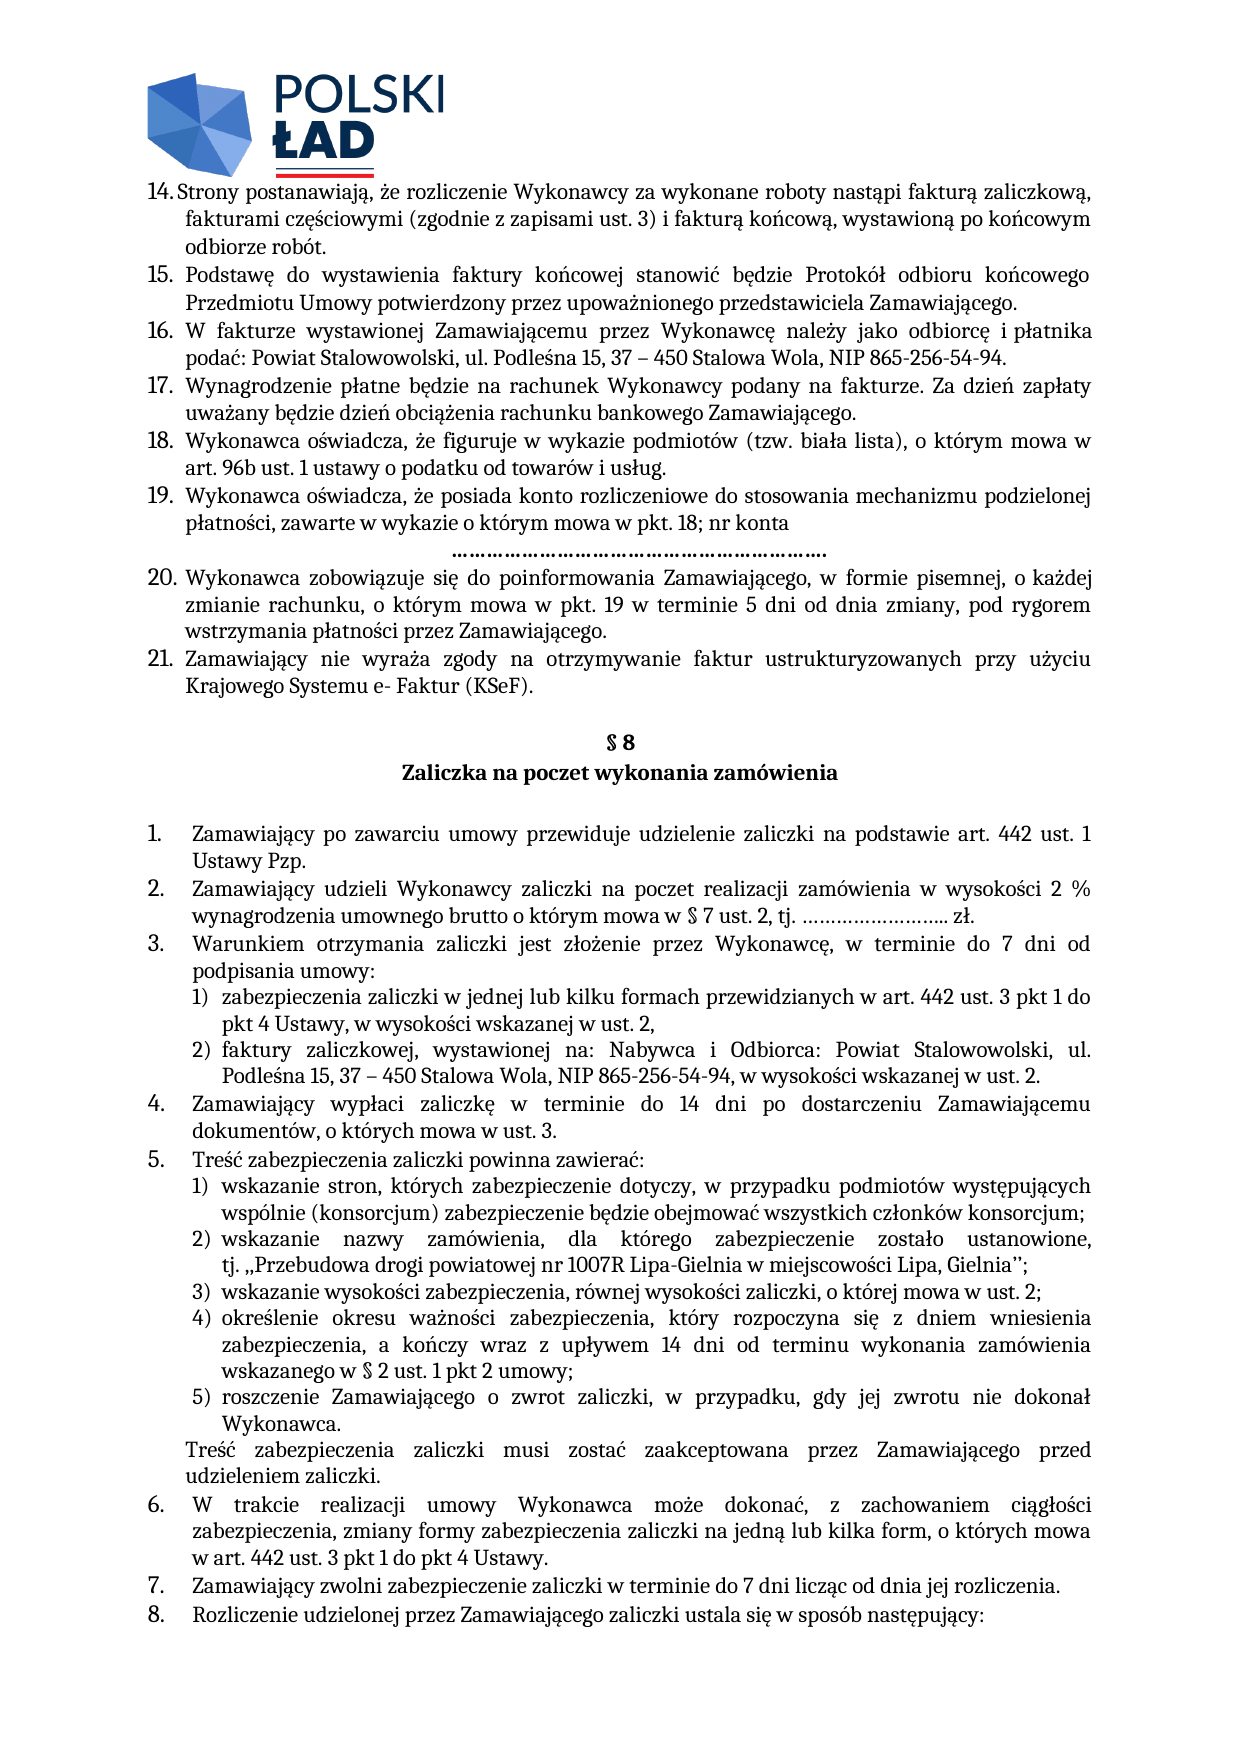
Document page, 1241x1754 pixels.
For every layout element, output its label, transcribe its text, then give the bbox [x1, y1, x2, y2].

list Zamawiający wypłaci zaliczkę w terminie do 14 dni po dostarczeniu Zamawiającemu dokumentów, o których mowa w ust. 3. [148, 1089, 1092, 1144]
list Treść zabezpieczenia zaliczki powinna zawierać: [148, 1144, 1092, 1173]
list Wykonawca oświadcza, że figuruje w wykazie podmiotów (tzw. biała lista), o którym mowa w art. 96b ust. 1 ustawy o podatku od towarów i usług. [148, 426, 1092, 481]
list Zamawiający zwolni zabezpieczenie zaliczki w terminie do 7 dni licząc od dnia jej rozliczenia. [148, 1571, 1092, 1600]
list Zamawiający udzieli Wykonawcy zaliczki na poczet realizacji zamówienia w wysokości 2 % wynagrodzenia umownego brutto o którym mowa w § 7 ust. 2, tj. …………………….. zł. [148, 874, 1092, 929]
text § 8 [148, 729, 1092, 756]
text Zaliczka na poczet wykonania zamówienia [148, 760, 1092, 786]
list Warunkiem otrzymania zaliczki jest złożenie przez Wykonawcę, w terminie do 7 dni od podpisania umowy: [148, 929, 1092, 984]
list Wykonawca oświadcza, że posiada konto rozliczeniowe do stosowania mechanizmu podzielonej płatności, zawarte w wykazie o którym mowa w pkt. 18; nr konta [148, 481, 1092, 536]
list Zamawiający nie wyraża zgody na otrzymywanie faktur ustrukturyzowanych przy użyciu Krajowego Systemu e- Faktur (KSeF). [148, 644, 1092, 699]
text ………………………………………………………. [185, 536, 1092, 563]
list roszczenie Zamawiającego o zwrot zaliczki, w przypadku, gdy jej zwrotu nie dokonał Wykonawca. [192, 1384, 1092, 1437]
list Zamawiający po zawarciu umowy przewiduje udzielenie zaliczki na podstawie art. 442 ust. 1 Ustawy Pzp. [148, 819, 1092, 874]
list Wykonawca zobowiązuje się do poinformowania Zamawiającego, w formie pisemnej, o każdej zmianie rachunku, o którym mowa w pkt. 19 w terminie 5 dni od dnia zmiany, pod rygorem wstrzymania płatności przez Zamawiającego. [148, 563, 1092, 644]
list W fakturze wystawionej Zamawiającemu przez Wykonawcę należy jako odbiorcę i płatnika podać: Powiat Stalowowolski, ul. Podleśna 15, 37 – 450 Stalowa Wola, NIP 865-256-54-94. [148, 316, 1092, 371]
list faktury zaliczkowej, wystawionej na: Nabywca i Odbiorca: Powiat Stalowowolski, ul. Podleśna 15, 37 – 450 Stalowa Wola, NIP 865-256-54-94, w wysokości wskazanej w ust. 2. [192, 1037, 1092, 1089]
picture [147, 73, 444, 178]
list W trakcie realizacji umowy Wykonawca może dokonać, z zachowaniem ciągłości zabezpieczenia, zmiany formy zabezpieczenia zaliczki na jedną lub kilka form, o których mowa w art. 442 ust. 3 pkt 1 do pkt 4 Ustawy. [148, 1489, 1092, 1571]
list Podstawę do wystawienia faktury końcowej stanowić będzie Protokół odbioru końcowego Przedmiotu Umowy potwierdzony przez upoważnionego przedstawiciela Zamawiającego. [148, 260, 1090, 316]
list wskazanie wysokości zabezpieczenia, równej wysokości zaliczki, o której mowa w ust. 2; [192, 1279, 1092, 1305]
list wskazanie nazwy zamówienia, dla którego zabezpieczenie zostało ustanowione, tj. ,,Przebudowa drogi powiatowej nr 1007R Lipa-Gielnia w miejscowości Lipa, Gielnia’’; [192, 1226, 1092, 1279]
list określenie okresu ważności zabezpieczenia, który rozpoczyna się z dniem wniesienia zabezpieczenia, a kończy wraz z upływem 14 dni od terminu wykonania zamówienia wskazanego w § 2 ust. 1 pkt 2 umowy; [192, 1305, 1092, 1384]
text Treść zabezpieczenia zaliczki musi zostać zaakceptowana przez Zamawiającego przed udzieleniem zaliczki. [185, 1437, 1092, 1489]
list wskazanie stron, których zabezpieczenie dotyczy, w przypadku podmiotów występujących wspólnie (konsorcjum) zabezpieczenie będzie obejmować wszystkich członków konsorcjum; [192, 1173, 1092, 1226]
list Strony postanawiają, że rozliczenie Wykonawcy za wykonane roboty nastąpi fakturą zaliczkową, fakturami częściowymi (zgodnie z zapisami ust. 3) i fakturą końcową, wystawioną po końcowym odbiorze robót. [148, 177, 1092, 260]
list Rozliczenie udzielonej przez Zamawiającego zaliczki ustala się w sposób następujący: [148, 1600, 1092, 1628]
list zabezpieczenia zaliczki w jednej lub kilku formach przewidzianych w art. 442 ust. 3 pkt 1 do pkt 4 Ustawy, w wysokości wskazanej w ust. 2, [192, 984, 1092, 1037]
list Wynagrodzenie płatne będzie na rachunek Wykonawcy podany na fakturze. Za dzień zapłaty uważany będzie dzień obciążenia rachunku bankowego Zamawiającego. [148, 371, 1092, 426]
